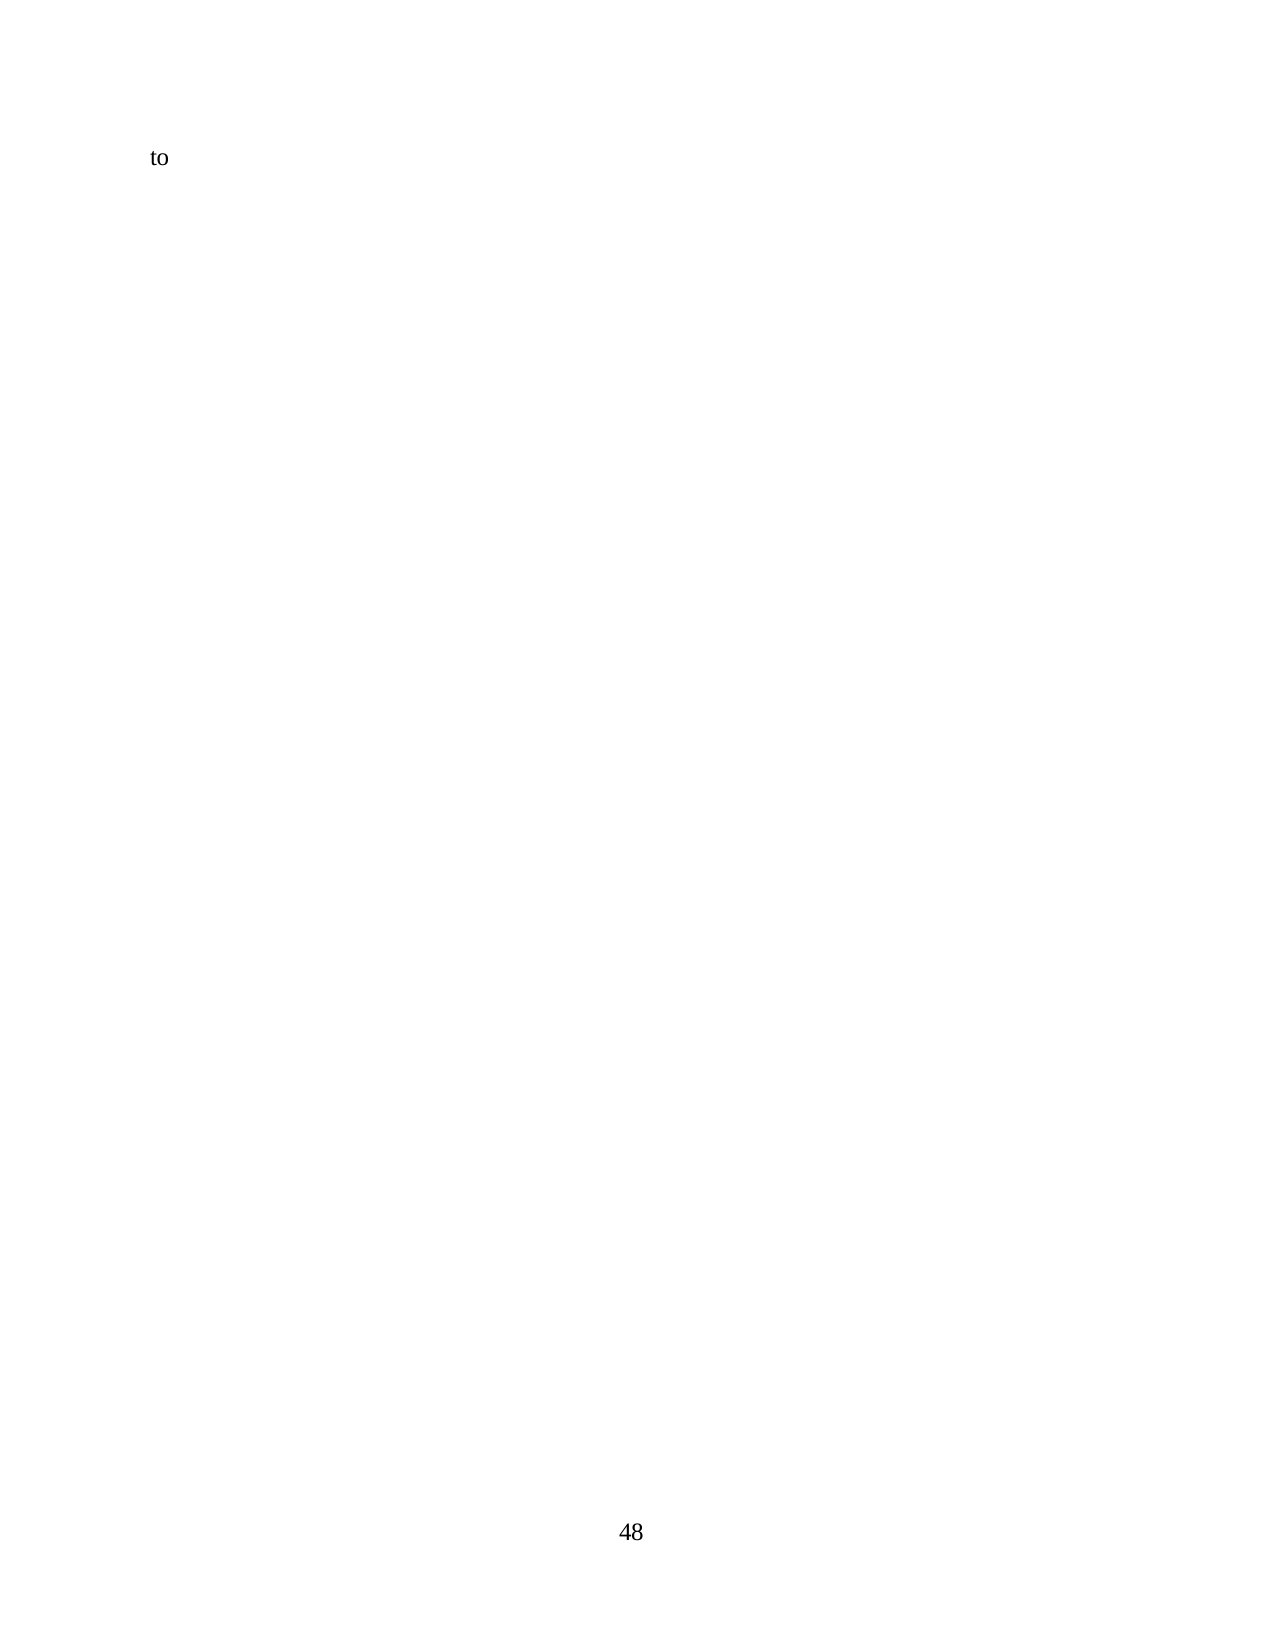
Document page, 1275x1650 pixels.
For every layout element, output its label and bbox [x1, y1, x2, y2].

text [150, 142, 1125, 170]
